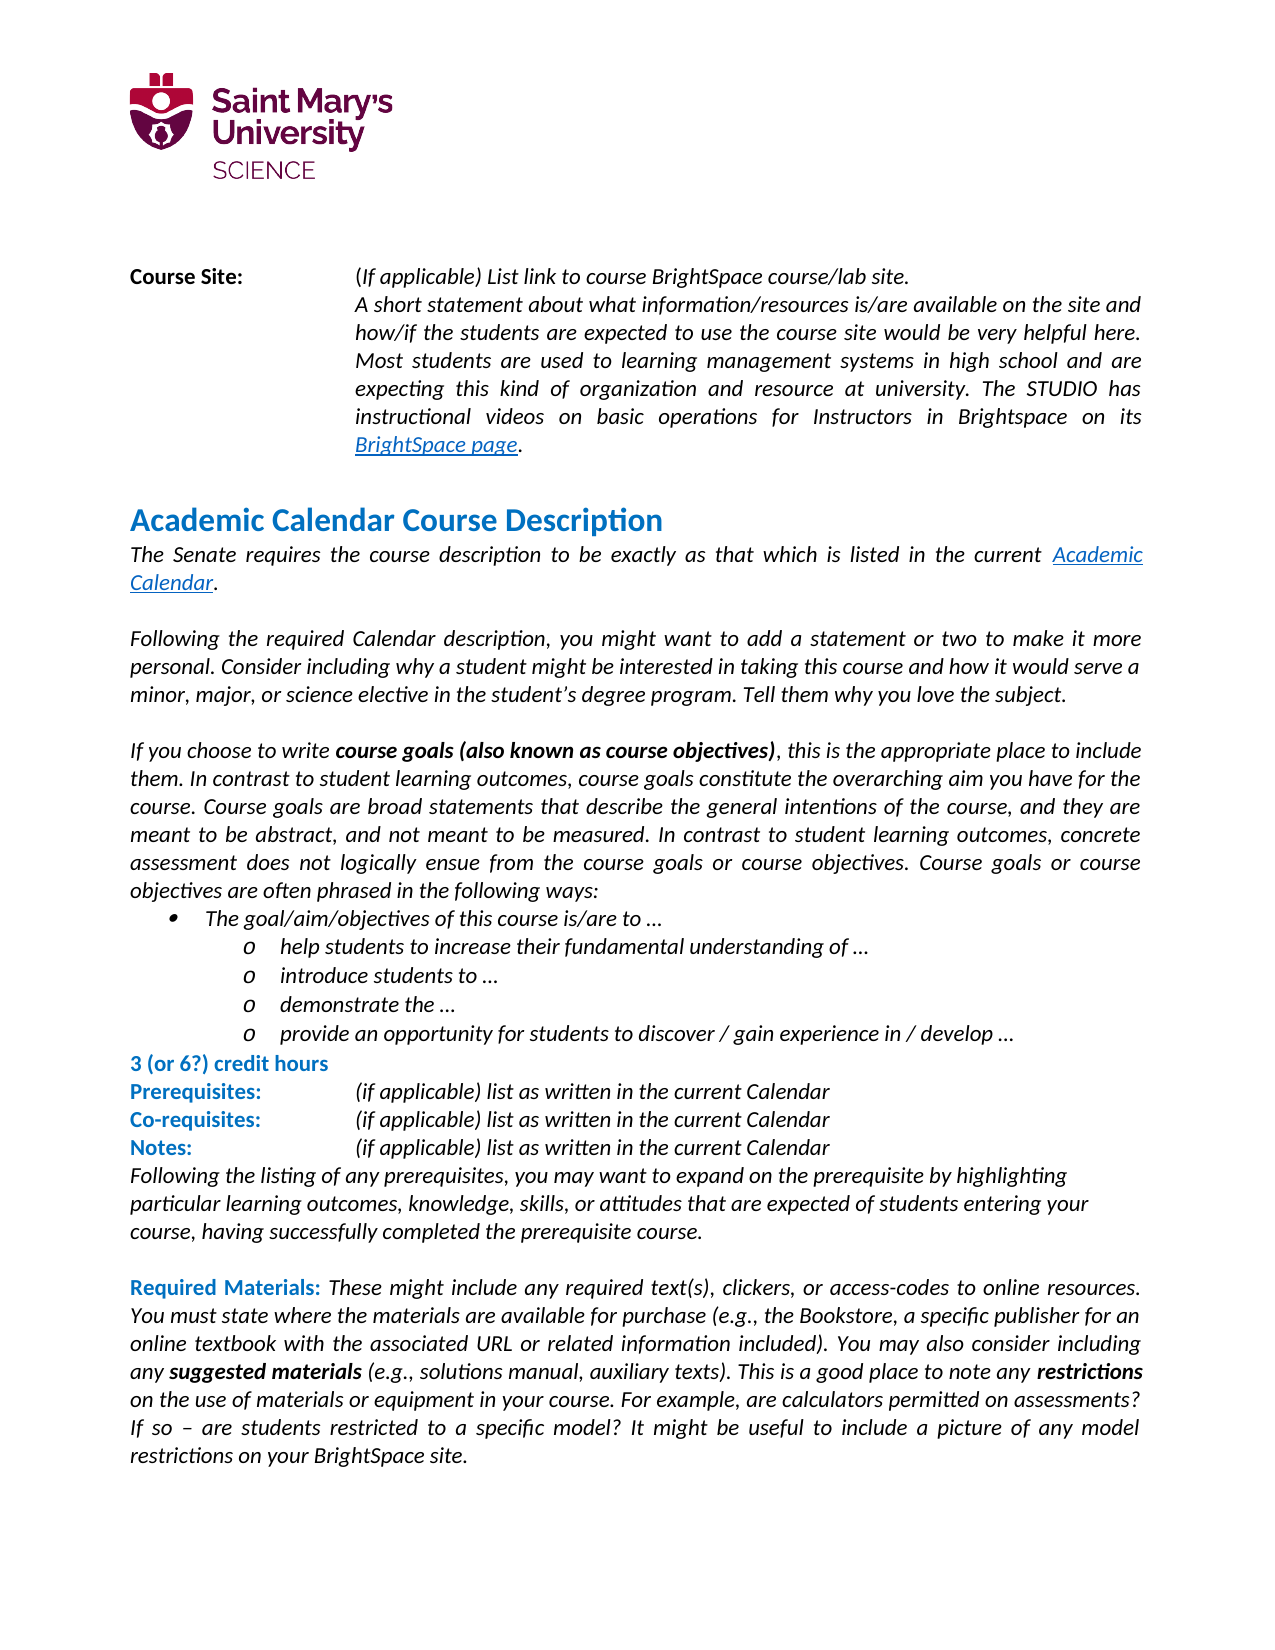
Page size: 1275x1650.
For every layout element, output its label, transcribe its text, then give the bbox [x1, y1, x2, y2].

list demonstrate the … [242, 990, 1145, 1019]
list provide an opportunity for students to discover / gain experience in / develop … [242, 1019, 1145, 1049]
text Required Materials: These might include any required text(s), clickers, or access-codes to online resources. You must state where the materials are available for purchase (e.g., the Bookstore, a specific publisher for an online textbook with the associated URL or related information included). You may also consider including any suggested materials (e.g., solutions manual, auxiliary texts). This is a good place to note any restrictions on the use of materials or equipment in your course. For example, are calculators permitted on assessments? If so – are students restricted to a specific model? It might be useful to include a picture of any model restrictions on your BrightSpace site. [130, 1273, 1145, 1469]
text Co-requisites: (if applicable) list as written in the current Calendar [130, 1105, 1145, 1133]
text Prerequisites: (if applicable) list as written in the current Calendar [130, 1077, 1145, 1105]
text Academic Calendar Course Description [130, 499, 1145, 540]
text If you choose to write course goals (also known as course objectives), this is the appropriate place to include them. In contrast to student learning outcomes, course goals constitute the overarching aim you have for the course. Course goals are broad statements that describe the general intentions of the course, and they are meant to be abstract, and not meant to be measured. In contrast to student learning outcomes, concrete assessment does not logically ensue from the course goals or course objectives. Course goals or course objectives are often phrased in the following ways: [130, 736, 1145, 904]
text Following the required Calendar description, you might want to add a statement or two to make it more personal. Consider including why a student might be interested in taking this course and how it would serve a minor, major, or science elective in the student’s degree program. Tell them why you love the subject. [130, 624, 1145, 708]
picture [129, 73, 393, 179]
text Course Site: (If applicable) List link to course BrightSpace course/lab site. [130, 262, 1145, 290]
text Notes: (if applicable) list as written in the current Calendar [130, 1133, 1145, 1161]
list introduce students to … [242, 961, 1145, 990]
list The goal/aim/objectives of this course is/are to … [167, 904, 1145, 932]
list help students to increase their fundamental understanding of … [242, 932, 1145, 961]
text A short statement about what information/resources is/are available on the site and how/if the students are expected to use the course site would be very helpful here. Most students are used to learning management systems in high school and are expecting this kind of organization and resource at university. The STUDIO has instructional videos on basic operations for Instructors in Brightspace on its BrightSpace page. [355, 290, 1145, 458]
text Following the listing of any prerequisites, you may want to expand on the prerequisite by highlighting particular learning outcomes, knowledge, skills, or attitudes that are expected of students entering your course, having successfully completed the prerequisite course. [130, 1161, 1145, 1245]
text 3 (or 6?) credit hours [130, 1049, 1145, 1077]
text The Senate requires the course description to be exactly as that which is listed in the current Academic Calendar. [130, 540, 1145, 596]
